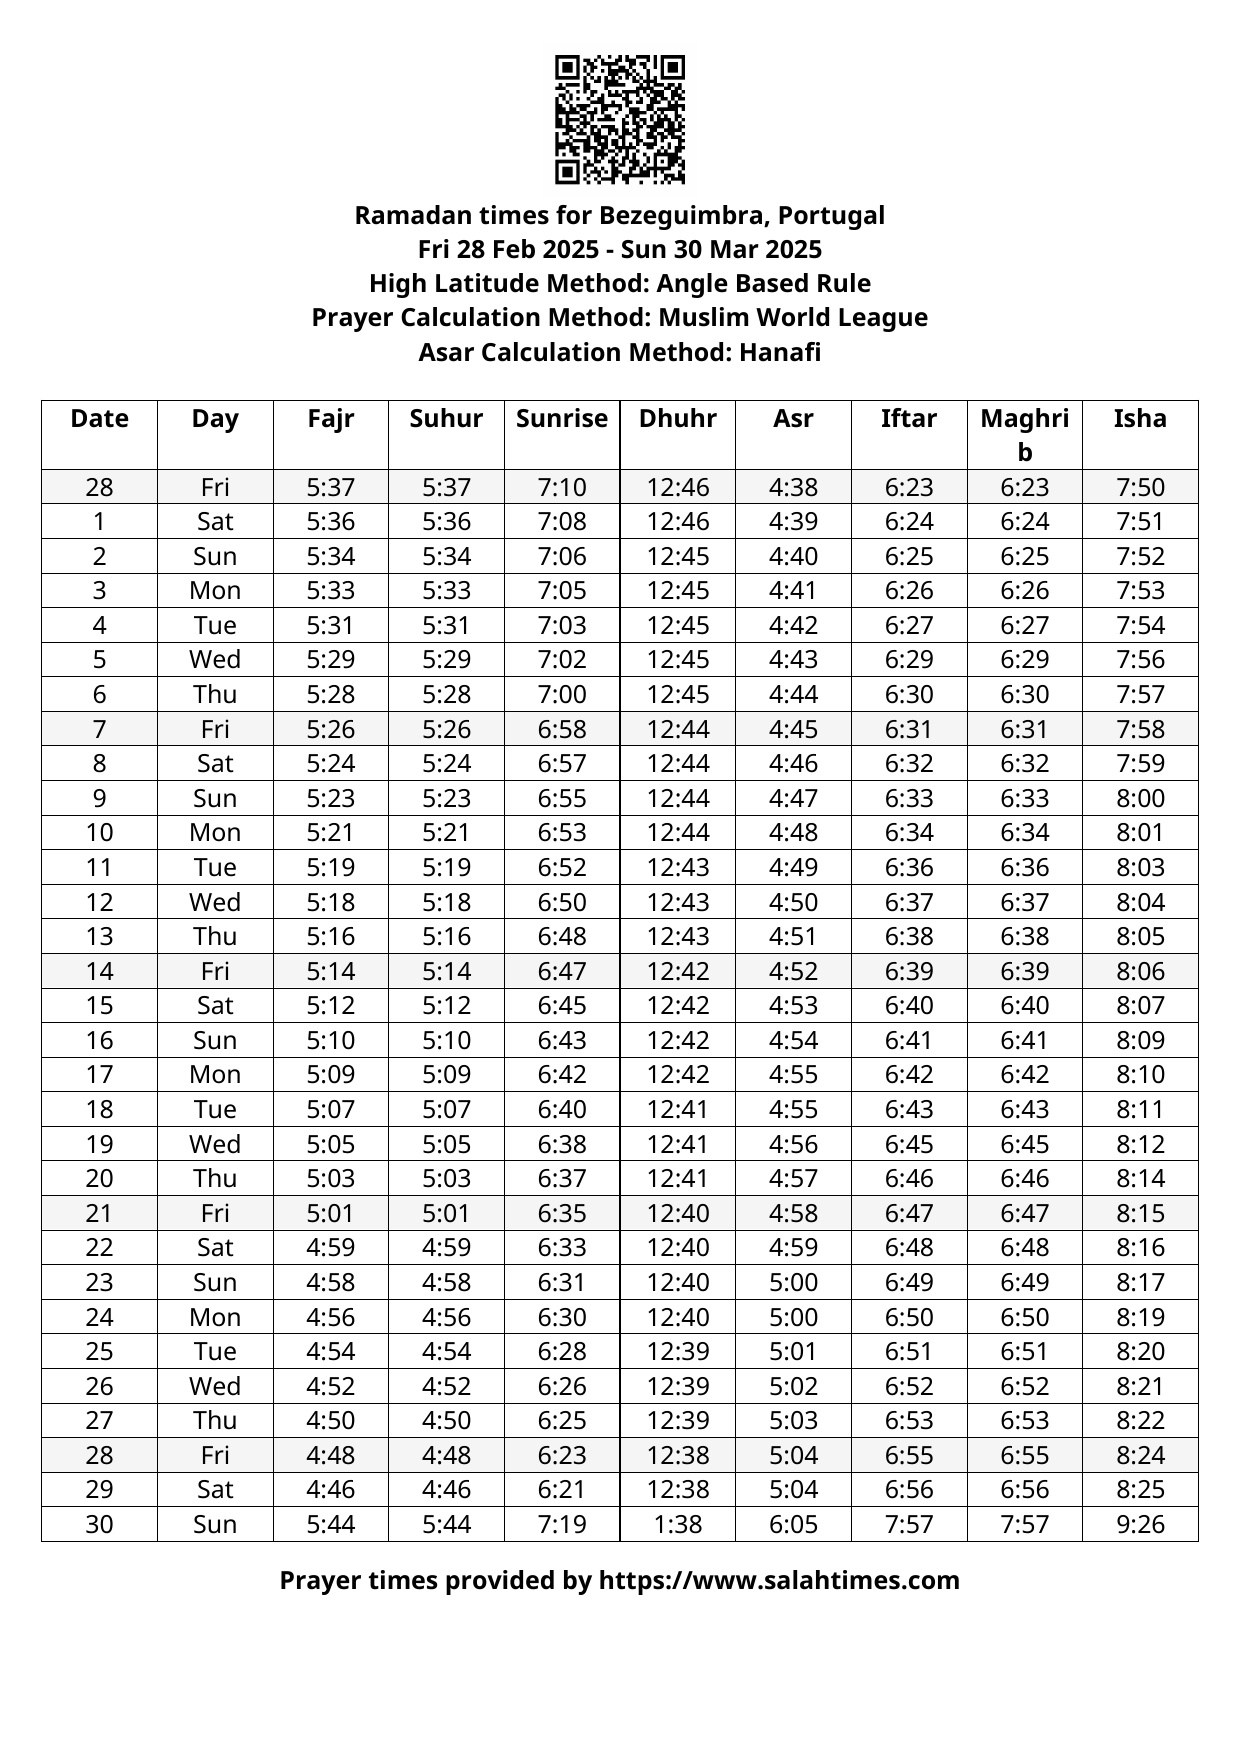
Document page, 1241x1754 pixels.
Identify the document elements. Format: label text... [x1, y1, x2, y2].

table_cell 5:26 [274, 712, 388, 745]
table_cell 6:26 [852, 574, 967, 607]
table_cell 6:57 [505, 746, 619, 780]
table_cell 6:34 [852, 816, 967, 849]
table_cell 4:54 [274, 1334, 388, 1368]
table_cell 6:50 [852, 1300, 967, 1333]
table_cell 6:42 [505, 1058, 619, 1091]
table_cell Mon [158, 574, 273, 607]
table_header Iftar [852, 401, 967, 469]
table_cell Sat [158, 504, 273, 538]
table_cell 4:57 [736, 1161, 851, 1195]
table_cell 4:50 [389, 1404, 504, 1437]
table_cell 5:01 [736, 1334, 851, 1368]
table_cell 5:28 [274, 677, 388, 711]
table_cell 4:50 [736, 885, 851, 918]
table_cell Sat [158, 989, 273, 1022]
table_cell 6:27 [968, 608, 1082, 642]
table_cell 4:58 [736, 1196, 851, 1229]
table_cell 29 [42, 1473, 157, 1506]
table_cell 6:43 [852, 1092, 967, 1126]
table_cell 12:46 [621, 504, 735, 538]
table_cell 8:04 [1083, 885, 1198, 918]
table_cell 5:29 [389, 643, 504, 676]
table_cell 7:03 [505, 608, 619, 642]
table_cell 1:38 [621, 1507, 735, 1541]
table_cell 12:45 [621, 643, 735, 676]
table_cell 6:33 [505, 1231, 619, 1264]
table_cell 4:48 [274, 1438, 388, 1472]
table_cell 8:01 [1083, 816, 1198, 849]
table_cell 4:49 [736, 850, 851, 884]
table_cell Fri [158, 712, 273, 745]
table_cell 6:53 [968, 1404, 1082, 1437]
table_cell 4:51 [736, 919, 851, 953]
table_cell Sat [158, 1473, 273, 1506]
table_cell 7:57 [1083, 677, 1198, 711]
table_cell 6:47 [505, 954, 619, 987]
table_header Suhur [389, 401, 504, 469]
table_cell Tue [158, 1334, 273, 1368]
table_cell 4:48 [736, 816, 851, 849]
table_cell 5:00 [736, 1265, 851, 1299]
table_cell 7:53 [1083, 574, 1198, 607]
table_cell 5:16 [274, 919, 388, 953]
table_cell 5:19 [389, 850, 504, 884]
table_cell 12:39 [621, 1334, 735, 1368]
table_cell 12:41 [621, 1092, 735, 1126]
table_cell 6:45 [968, 1127, 1082, 1160]
table_cell 5:03 [736, 1404, 851, 1437]
table_cell 6 [42, 677, 157, 711]
table_cell 12:42 [621, 1023, 735, 1057]
table_cell Wed [158, 643, 273, 676]
table_cell 4:55 [736, 1058, 851, 1091]
table_cell 8:05 [1083, 919, 1198, 953]
table_cell Mon [158, 1058, 273, 1091]
table_cell 6:34 [968, 816, 1082, 849]
table_cell 6:55 [852, 1438, 967, 1472]
table_cell 6:29 [852, 643, 967, 676]
table_cell 5:12 [389, 989, 504, 1022]
table_cell 6:31 [968, 712, 1082, 745]
table_cell 6:48 [505, 919, 619, 953]
table_cell Sun [158, 539, 273, 572]
table_cell Tue [158, 608, 273, 642]
table_cell 12:40 [621, 1265, 735, 1299]
table_cell 12:39 [621, 1369, 735, 1402]
table_header Dhuhr [621, 401, 735, 469]
table_cell 4:46 [736, 746, 851, 780]
table_cell 6:26 [968, 574, 1082, 607]
table_cell 4:50 [274, 1404, 388, 1437]
table_header Sunrise [505, 401, 619, 469]
table_cell 8:16 [1083, 1231, 1198, 1264]
table_cell 5:03 [274, 1161, 388, 1195]
table_cell 8:21 [1083, 1369, 1198, 1402]
table_cell 7:50 [1083, 470, 1198, 503]
table_cell 6:56 [852, 1473, 967, 1506]
text High Latitude Method: Angle Based Rule [42, 266, 1198, 300]
table_cell 12:41 [621, 1161, 735, 1195]
table_cell 8:15 [1083, 1196, 1198, 1229]
table_cell 7:54 [1083, 608, 1198, 642]
table_cell 4:56 [736, 1127, 851, 1160]
table_cell 4:42 [736, 608, 851, 642]
table_cell 5:14 [274, 954, 388, 987]
table_cell 6:38 [968, 919, 1082, 953]
table_cell 6:28 [505, 1334, 619, 1368]
table_cell 8:12 [1083, 1127, 1198, 1160]
table_cell 5:10 [389, 1023, 504, 1057]
table_cell 5:26 [389, 712, 504, 745]
text Fri 28 Feb 2025 - Sun 30 Mar 2025 [42, 232, 1198, 266]
table_cell 12:38 [621, 1473, 735, 1506]
table_cell 6:36 [852, 850, 967, 884]
table_cell 12:41 [621, 1127, 735, 1160]
table_cell 8:19 [1083, 1300, 1198, 1333]
table_cell 5:16 [389, 919, 504, 953]
table_cell 4:46 [389, 1473, 504, 1506]
table_cell 4:41 [736, 574, 851, 607]
table_cell 5:14 [389, 954, 504, 987]
table_cell 4:40 [736, 539, 851, 572]
table_cell 12:44 [621, 746, 735, 780]
table_cell 4:52 [736, 954, 851, 987]
table_cell 6:25 [968, 539, 1082, 572]
table_cell 5:01 [389, 1196, 504, 1229]
table_cell 1 [42, 504, 157, 538]
table_cell 5:37 [389, 470, 504, 503]
table_cell 7:58 [1083, 712, 1198, 745]
table_cell 6:30 [852, 677, 967, 711]
table_cell Fri [158, 470, 273, 503]
table_cell 6:39 [968, 954, 1082, 987]
table_cell 6:52 [505, 850, 619, 884]
table_cell 6:48 [852, 1231, 967, 1264]
table_cell 6:30 [968, 677, 1082, 711]
table_cell 6:58 [505, 712, 619, 745]
table_cell 4:52 [389, 1369, 504, 1402]
table_cell 11 [42, 850, 157, 884]
table_cell 15 [42, 989, 157, 1022]
table_cell 6:36 [968, 850, 1082, 884]
table_cell 5:34 [389, 539, 504, 572]
table_cell 5:03 [389, 1161, 504, 1195]
table_cell 6:52 [852, 1369, 967, 1402]
table_cell 6:33 [852, 781, 967, 814]
table_cell 4:48 [389, 1438, 504, 1472]
table_cell 4:59 [389, 1231, 504, 1264]
table_cell 12:40 [621, 1231, 735, 1264]
table_cell 8:06 [1083, 954, 1198, 987]
table_cell 30 [42, 1507, 157, 1541]
table_cell 7:59 [1083, 746, 1198, 780]
table_cell 12:42 [621, 989, 735, 1022]
table_cell 5:44 [389, 1507, 504, 1541]
table_cell 6:50 [505, 885, 619, 918]
table_cell 8:25 [1083, 1473, 1198, 1506]
table_cell 6:30 [505, 1300, 619, 1333]
table_cell 6:43 [968, 1092, 1082, 1126]
table_cell 6:53 [852, 1404, 967, 1437]
table_cell 12:44 [621, 781, 735, 814]
table_cell 5:36 [389, 504, 504, 538]
table_cell 4:38 [736, 470, 851, 503]
table_cell 23 [42, 1265, 157, 1299]
table_cell 6:43 [505, 1023, 619, 1057]
table_cell 10 [42, 816, 157, 849]
table_cell 18 [42, 1092, 157, 1126]
table_cell 4:53 [736, 989, 851, 1022]
table_cell 9 [42, 781, 157, 814]
table_header Date [42, 401, 157, 469]
table_cell 25 [42, 1334, 157, 1368]
table_cell 6:27 [852, 608, 967, 642]
table_cell Sun [158, 781, 273, 814]
table_cell 5:29 [274, 643, 388, 676]
table_cell 8 [42, 746, 157, 780]
table_cell 4:59 [274, 1231, 388, 1264]
table_cell 2 [42, 539, 157, 572]
table_cell 4:44 [736, 677, 851, 711]
table_cell 8:03 [1083, 850, 1198, 884]
table_cell 12:39 [621, 1404, 735, 1437]
table_cell 5:44 [274, 1507, 388, 1541]
table_header Isha [1083, 401, 1198, 469]
table_cell 5:12 [274, 989, 388, 1022]
table_cell 5:02 [736, 1369, 851, 1402]
table_cell Wed [158, 1369, 273, 1402]
table_cell 7:57 [852, 1507, 967, 1541]
table_cell 12:45 [621, 608, 735, 642]
table_cell 7:02 [505, 643, 619, 676]
table_cell Wed [158, 885, 273, 918]
table_cell 22 [42, 1231, 157, 1264]
table_cell 12 [42, 885, 157, 918]
table_cell 4:43 [736, 643, 851, 676]
table_cell 6:56 [968, 1473, 1082, 1506]
table_cell 5:05 [274, 1127, 388, 1160]
table_cell 7 [42, 712, 157, 745]
table_cell 5:23 [389, 781, 504, 814]
table_cell 5:01 [274, 1196, 388, 1229]
table_cell Thu [158, 919, 273, 953]
table_cell 6:46 [968, 1161, 1082, 1195]
table_cell 6:38 [505, 1127, 619, 1160]
table_header Day [158, 401, 273, 469]
table_cell 16 [42, 1023, 157, 1057]
table_cell 6:48 [968, 1231, 1082, 1264]
table_cell Sat [158, 746, 273, 780]
table_cell 6:35 [505, 1196, 619, 1229]
table_cell Tue [158, 1092, 273, 1126]
table_cell 6:49 [852, 1265, 967, 1299]
table_cell Wed [158, 1127, 273, 1160]
table_cell 6:55 [505, 781, 619, 814]
table_cell Thu [158, 1404, 273, 1437]
table_cell 4:45 [736, 712, 851, 745]
table_cell 5:21 [389, 816, 504, 849]
table_cell 6:32 [968, 746, 1082, 780]
table_cell 28 [42, 470, 157, 503]
table_cell 5:36 [274, 504, 388, 538]
table_cell 5:19 [274, 850, 388, 884]
table_cell 6:40 [852, 989, 967, 1022]
table_cell 7:08 [505, 504, 619, 538]
table_cell 4 [42, 608, 157, 642]
table_cell 12:40 [621, 1196, 735, 1229]
table_cell 6:37 [852, 885, 967, 918]
table_cell 4:56 [274, 1300, 388, 1333]
table_cell 5:33 [389, 574, 504, 607]
table_cell 5:21 [274, 816, 388, 849]
table_cell 6:40 [968, 989, 1082, 1022]
table_cell 8:00 [1083, 781, 1198, 814]
text Prayer times provided by https://www.salahtimes.com [42, 1563, 1198, 1597]
table_cell 6:05 [736, 1507, 851, 1541]
table_cell 4:54 [389, 1334, 504, 1368]
table_cell 6:31 [505, 1265, 619, 1299]
table_cell 5:07 [389, 1092, 504, 1126]
table_cell 5:34 [274, 539, 388, 572]
table_cell 6:53 [505, 816, 619, 849]
table_cell Mon [158, 816, 273, 849]
table_cell 8:20 [1083, 1334, 1198, 1368]
table_cell 6:21 [505, 1473, 619, 1506]
table_cell 7:06 [505, 539, 619, 572]
table_cell 5:00 [736, 1300, 851, 1333]
table_cell 4:54 [736, 1023, 851, 1057]
table_cell 6:23 [505, 1438, 619, 1472]
table_cell Mon [158, 1300, 273, 1333]
table_cell 14 [42, 954, 157, 987]
text Prayer Calculation Method: Muslim World League [42, 300, 1198, 334]
table_cell Fri [158, 1196, 273, 1229]
table_cell 8:09 [1083, 1023, 1198, 1057]
table_header Maghrib [968, 401, 1082, 469]
table_cell 7:05 [505, 574, 619, 607]
table_cell 6:45 [852, 1127, 967, 1160]
table_cell 3 [42, 574, 157, 607]
table_cell 12:43 [621, 885, 735, 918]
table_cell 5:23 [274, 781, 388, 814]
table_cell Fri [158, 954, 273, 987]
table_cell 12:43 [621, 850, 735, 884]
table_cell Thu [158, 1161, 273, 1195]
table_cell 6:50 [968, 1300, 1082, 1333]
table_cell 5:28 [389, 677, 504, 711]
table_cell 12:44 [621, 712, 735, 745]
table_cell Tue [158, 850, 273, 884]
table_cell 6:45 [505, 989, 619, 1022]
table_cell 7:56 [1083, 643, 1198, 676]
table_cell 12:43 [621, 919, 735, 953]
table_cell 5:05 [389, 1127, 504, 1160]
table_cell 4:52 [274, 1369, 388, 1402]
table_cell 24 [42, 1300, 157, 1333]
table_cell 8:14 [1083, 1161, 1198, 1195]
table_cell 8:24 [1083, 1438, 1198, 1472]
text Asar Calculation Method: Hanafi [42, 334, 1198, 368]
table_cell 5 [42, 643, 157, 676]
picture [542, 41, 699, 198]
table_cell 7:52 [1083, 539, 1198, 572]
table_cell 5:04 [736, 1438, 851, 1472]
table_header Fajr [274, 401, 388, 469]
table_cell Sun [158, 1023, 273, 1057]
table_cell 6:32 [852, 746, 967, 780]
text Ramadan times for Bezeguimbra, Portugal [42, 198, 1198, 232]
table_cell 6:46 [852, 1161, 967, 1195]
table_cell Thu [158, 677, 273, 711]
table_cell 4:47 [736, 781, 851, 814]
table_cell 7:57 [968, 1507, 1082, 1541]
table_cell 6:40 [505, 1092, 619, 1126]
table_cell 6:29 [968, 643, 1082, 676]
table_cell 6:41 [852, 1023, 967, 1057]
table_cell 27 [42, 1404, 157, 1437]
table_cell 4:55 [736, 1092, 851, 1126]
table_cell 12:42 [621, 954, 735, 987]
table_cell 6:47 [968, 1196, 1082, 1229]
table_cell 12:46 [621, 470, 735, 503]
table_cell 12:45 [621, 677, 735, 711]
table_cell 12:38 [621, 1438, 735, 1472]
table_cell 4:58 [389, 1265, 504, 1299]
table_cell 6:39 [852, 954, 967, 987]
table_header Asr [736, 401, 851, 469]
table_cell 5:24 [274, 746, 388, 780]
table_cell 12:45 [621, 539, 735, 572]
table_cell 6:42 [852, 1058, 967, 1091]
table_cell 6:23 [852, 470, 967, 503]
table_cell 12:44 [621, 816, 735, 849]
table_cell 5:10 [274, 1023, 388, 1057]
table_cell 5:18 [389, 885, 504, 918]
table_cell 8:22 [1083, 1404, 1198, 1437]
table_cell 20 [42, 1161, 157, 1195]
table_cell Fri [158, 1438, 273, 1472]
table_cell 6:55 [968, 1438, 1082, 1472]
table_cell 5:31 [274, 608, 388, 642]
table_cell 6:25 [505, 1404, 619, 1437]
table_cell 7:10 [505, 470, 619, 503]
table_cell 8:17 [1083, 1265, 1198, 1299]
table_cell 4:59 [736, 1231, 851, 1264]
table_cell 5:07 [274, 1092, 388, 1126]
table_cell 19 [42, 1127, 157, 1160]
table_cell 5:24 [389, 746, 504, 780]
table_cell 28 [42, 1438, 157, 1472]
table_cell 6:41 [968, 1023, 1082, 1057]
table_cell 6:42 [968, 1058, 1082, 1091]
table_cell Sun [158, 1265, 273, 1299]
table_cell 6:49 [968, 1265, 1082, 1299]
table_cell Sat [158, 1231, 273, 1264]
table_cell 6:24 [852, 504, 967, 538]
table_cell 6:25 [852, 539, 967, 572]
table_cell 4:46 [274, 1473, 388, 1506]
table_cell 6:38 [852, 919, 967, 953]
table_cell 21 [42, 1196, 157, 1229]
table_cell 7:51 [1083, 504, 1198, 538]
table_cell 6:26 [505, 1369, 619, 1402]
table_cell 6:37 [505, 1161, 619, 1195]
table_cell 5:37 [274, 470, 388, 503]
table_cell 12:45 [621, 574, 735, 607]
table_cell 6:37 [968, 885, 1082, 918]
table_cell 12:42 [621, 1058, 735, 1091]
table_cell 4:58 [274, 1265, 388, 1299]
table_cell 6:52 [968, 1369, 1082, 1402]
table_cell 8:11 [1083, 1092, 1198, 1126]
table_cell 26 [42, 1369, 157, 1402]
table_cell 4:56 [389, 1300, 504, 1333]
table_cell 7:00 [505, 677, 619, 711]
table_cell 5:09 [274, 1058, 388, 1091]
table_cell 6:47 [852, 1196, 967, 1229]
table_cell 6:51 [852, 1334, 967, 1368]
table_cell 5:04 [736, 1473, 851, 1506]
table_cell Sun [158, 1507, 273, 1541]
table_cell 5:33 [274, 574, 388, 607]
table_cell 13 [42, 919, 157, 953]
table_cell 4:39 [736, 504, 851, 538]
table_cell 6:23 [968, 470, 1082, 503]
table_cell 6:33 [968, 781, 1082, 814]
table_cell 5:09 [389, 1058, 504, 1091]
table_cell 6:24 [968, 504, 1082, 538]
table_cell 5:31 [389, 608, 504, 642]
table_cell 9:26 [1083, 1507, 1198, 1541]
table_cell 12:40 [621, 1300, 735, 1333]
table_cell 6:51 [968, 1334, 1082, 1368]
table_cell 8:07 [1083, 989, 1198, 1022]
table_cell 5:18 [274, 885, 388, 918]
table_cell 7:19 [505, 1507, 619, 1541]
table_cell 6:31 [852, 712, 967, 745]
table_cell 17 [42, 1058, 157, 1091]
table_cell 8:10 [1083, 1058, 1198, 1091]
